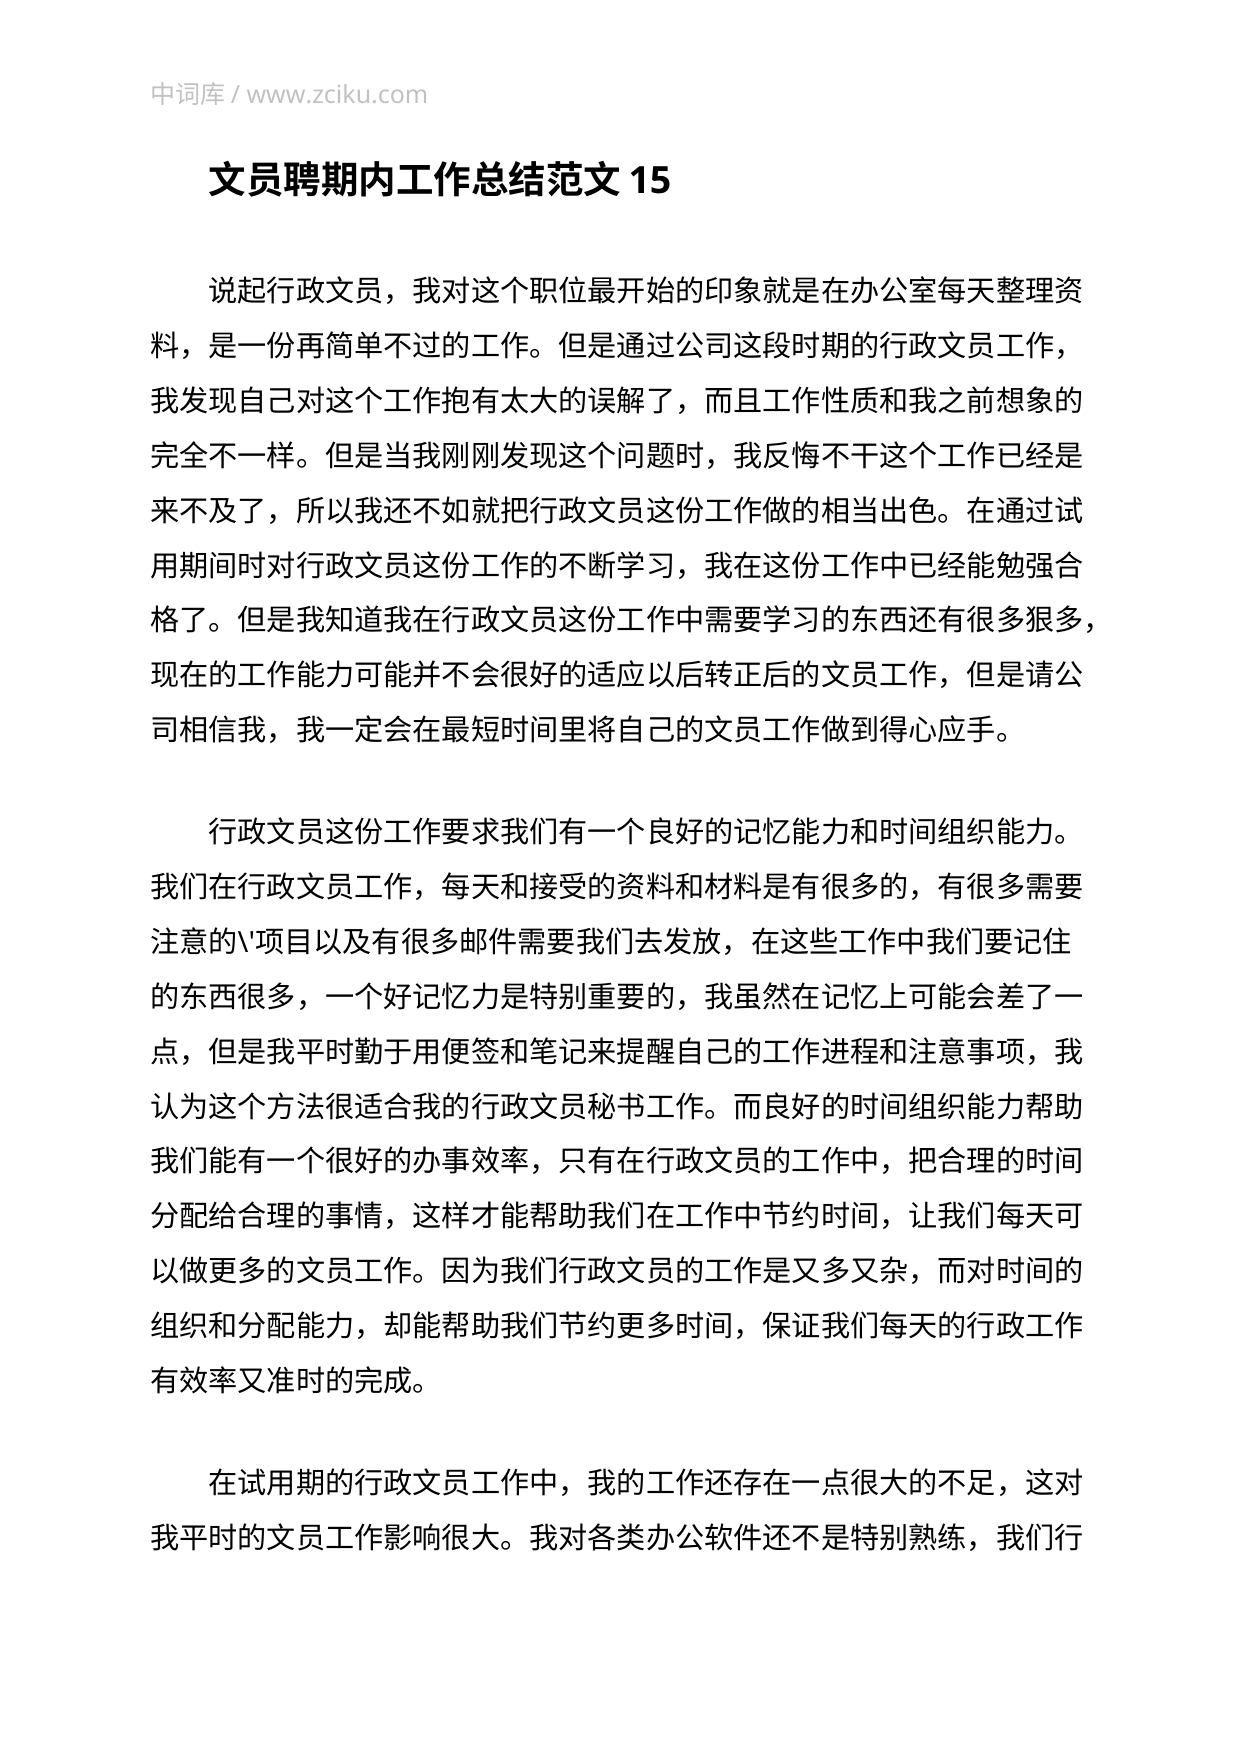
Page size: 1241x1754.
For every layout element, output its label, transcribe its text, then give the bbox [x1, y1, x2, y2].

text 文员聘期内工作总结范文15 [150, 150, 1090, 204]
text 行政文员这份工作要求我们有一个良好的记忆能力和时间组织能力。我们在行政文员工作，每天和接受的资料和材料是有很多的，有很多需要注意的\'项目以及有很多邮件需要我们去发放，在这些工作中我们要记住的东西很多，一个好记忆力是特别重要的，我虽然在记忆上可能会差了一点，但是我平时勤于用便签和笔记来提醒自己的工作进程和注意事项，我认为这个方法很适合我的行政文员秘书工作。而良好的时间组织能力帮助我们能有一个很好的办事效率，只有在行政文员的工作中，把合理的时间分配给合理的事情，这样才能帮助我们在工作中节约时间，让我们每天可以做更多的文员工作。因为我们行政文员的工作是又多又杂，而对时间的组织和分配能力，却能帮助我们节约更多时间，保证我们每天的行政工作有效率又准时的完成。 [150, 808, 1090, 1400]
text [150, 1459, 1090, 1557]
text 说起行政文员，我对这个职位最开始的印象就是在办公室每天整理资料，是一份再简单不过的工作。但是通过公司这段时期的行政文员工作，我发现自己对这个工作抱有太大的误解了，而且工作性质和我之前想象的完全不一样。但是当我刚刚发现这个问题时，我反悔不干这个工作已经是来不及了，所以我还不如就把行政文员这份工作做的相当出色。在通过试用期间时对行政文员这份工作的不断学习，我在这份工作中已经能勉强合格了。但是我知道我在行政文员这份工作中需要学习的东西还有很多狠多，现在的工作能力可能并不会很好的适应以后转正后的文员工作，但是请公司相信我，我一定会在最短时间里将自己的文员工作做到得心应手。 [150, 268, 1090, 749]
